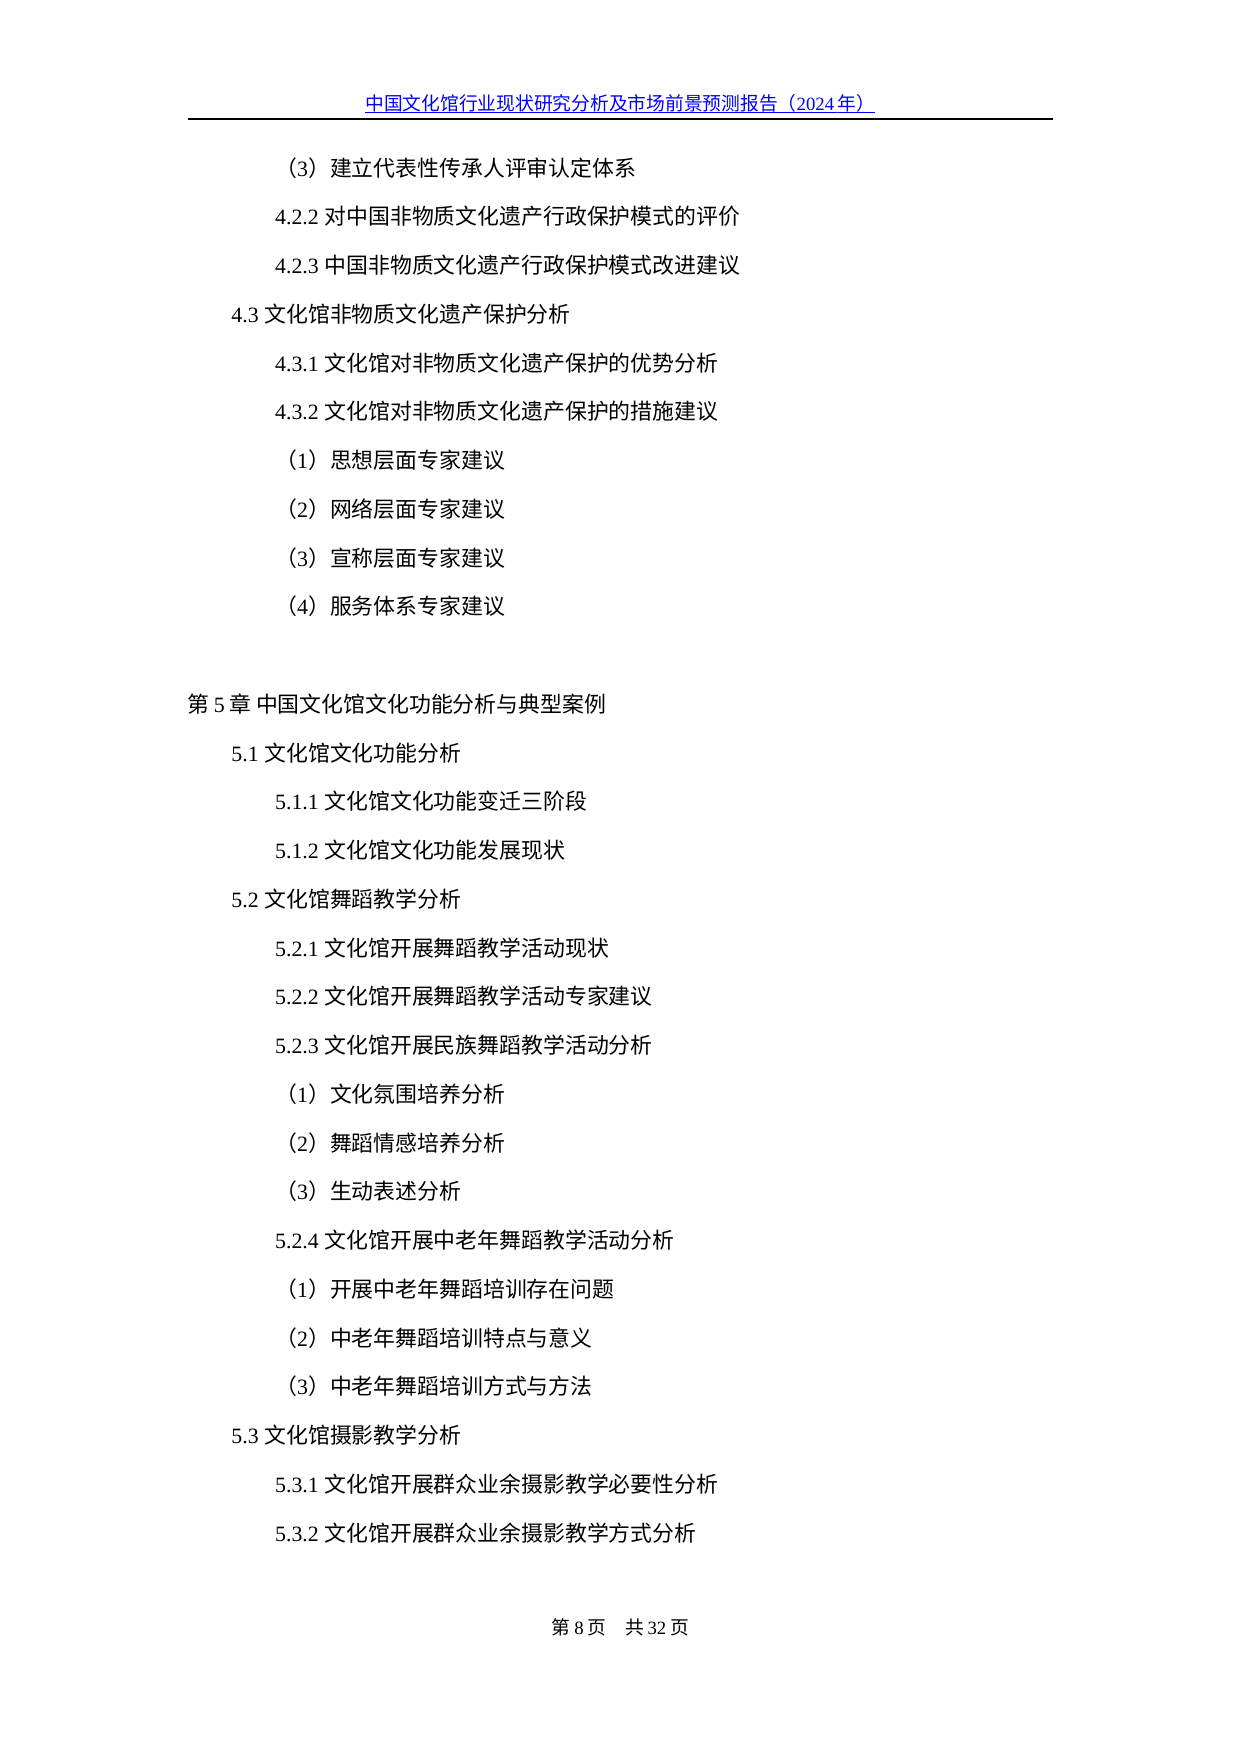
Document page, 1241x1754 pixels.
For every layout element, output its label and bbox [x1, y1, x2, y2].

text [187, 150, 1053, 1548]
